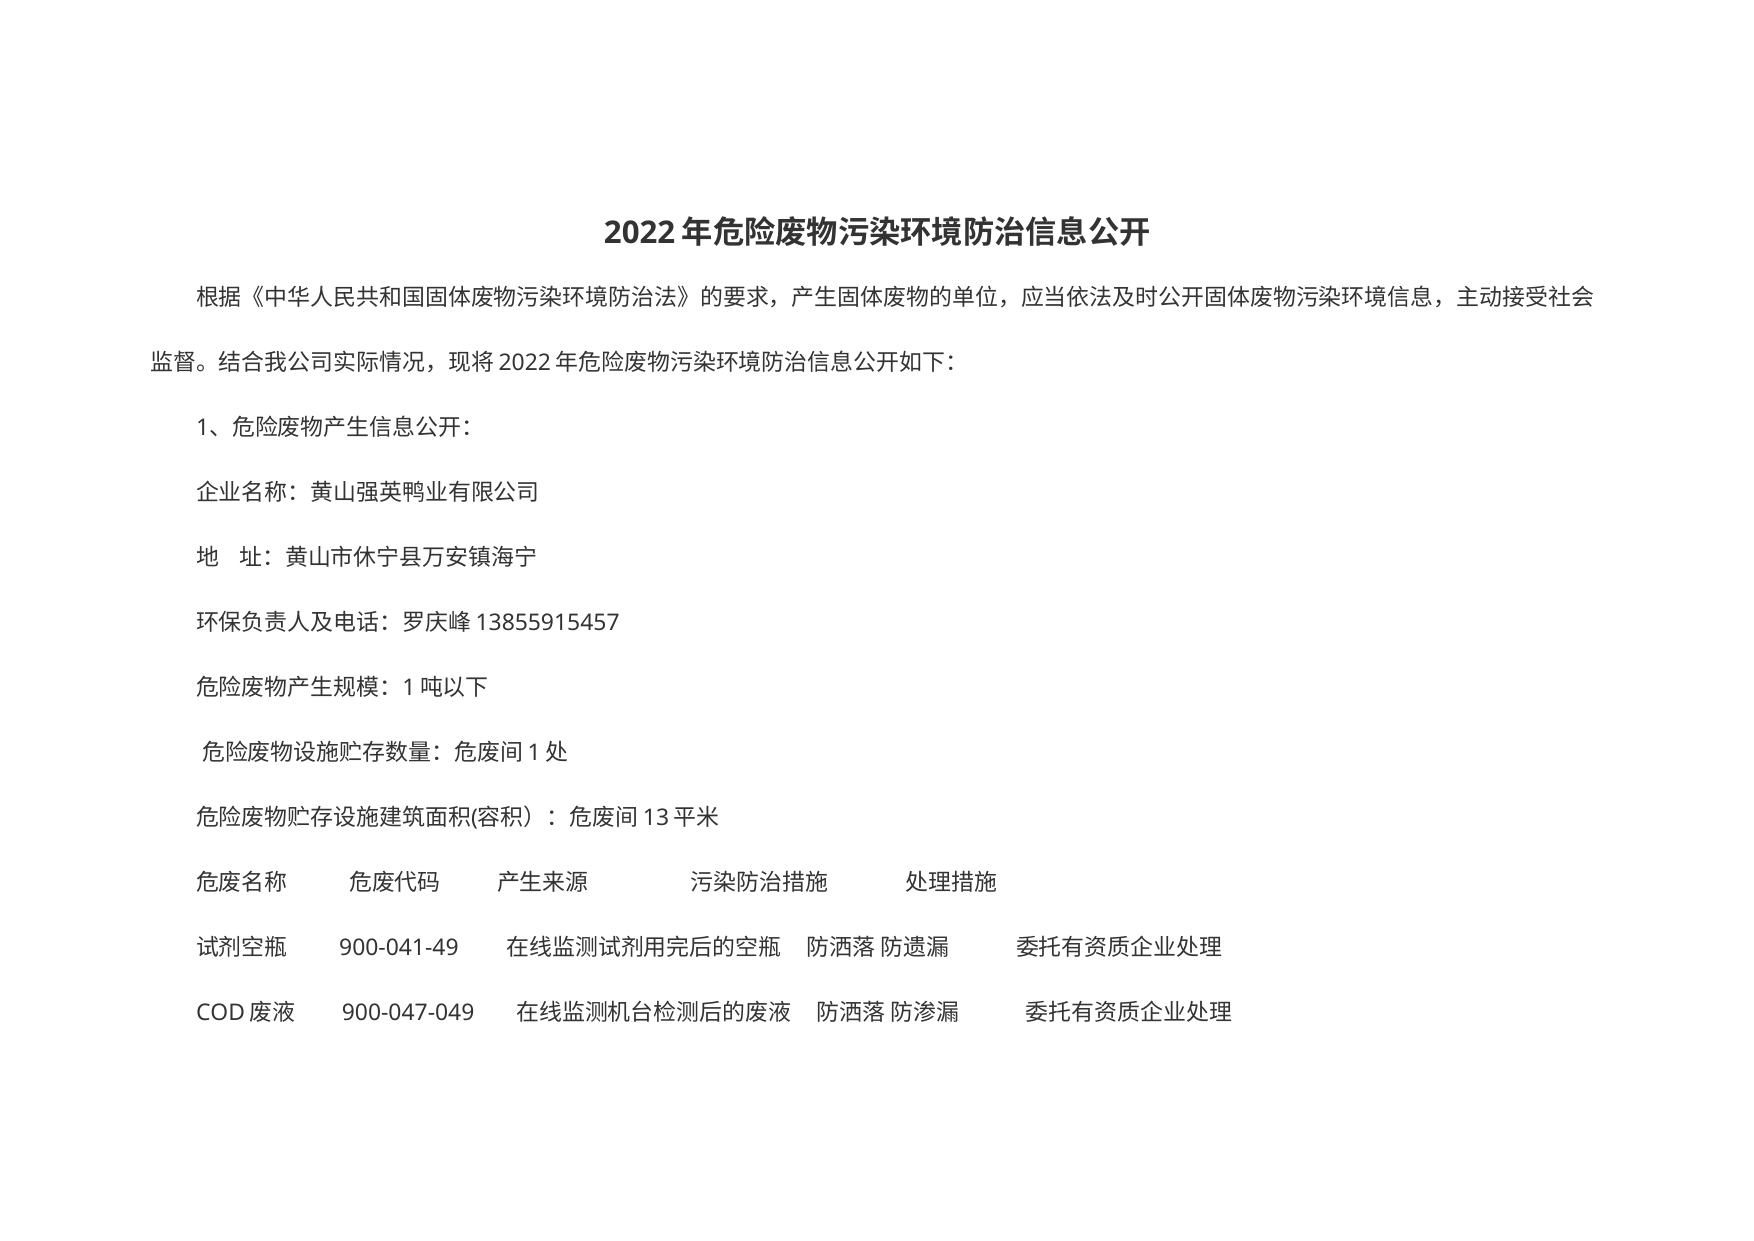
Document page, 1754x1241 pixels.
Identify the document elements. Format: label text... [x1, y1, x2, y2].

text 环保负责人及电话：罗庆峰13855915457 [196, 588, 1604, 653]
text 地 址：黄山市休宁县万安镇海宁 [196, 523, 1604, 588]
text 试剂空瓶 900-041-49 在线监测试剂用完后的空瓶 防洒落 防遗漏 委托有资质企业处理 [196, 913, 1604, 978]
list 危险废物产生信息公开： [196, 393, 1604, 458]
subtitle 2022年危险废物污染环境防治信息公开 [150, 198, 1604, 263]
text 根据《中华人民共和国固体废物污染环境防治法》的要求，产生固体废物的单位，应当依法及时公开固体废物污染环境信息，主动接受社会监督。结合我公司实际情况，现将2022年危险废物污染环境防治信息公开如下： [150, 263, 1604, 393]
text 危险废物设施贮存数量：危废间1处 [196, 718, 1604, 783]
text 危废名称 危废代码 产生来源 污染防治措施 处理措施 [196, 848, 1604, 913]
text 企业名称：黄山强英鸭业有限公司 [196, 458, 1604, 523]
text 危险废物产生规模：1吨以下 [196, 653, 1604, 718]
text 危险废物贮存设施建筑面积(容积）：危废间13平米 [196, 783, 1604, 848]
text COD废液 900-047-049 在线监测机台检测后的废液 防洒落 防渗漏 委托有资质企业处理 [196, 978, 1604, 1043]
